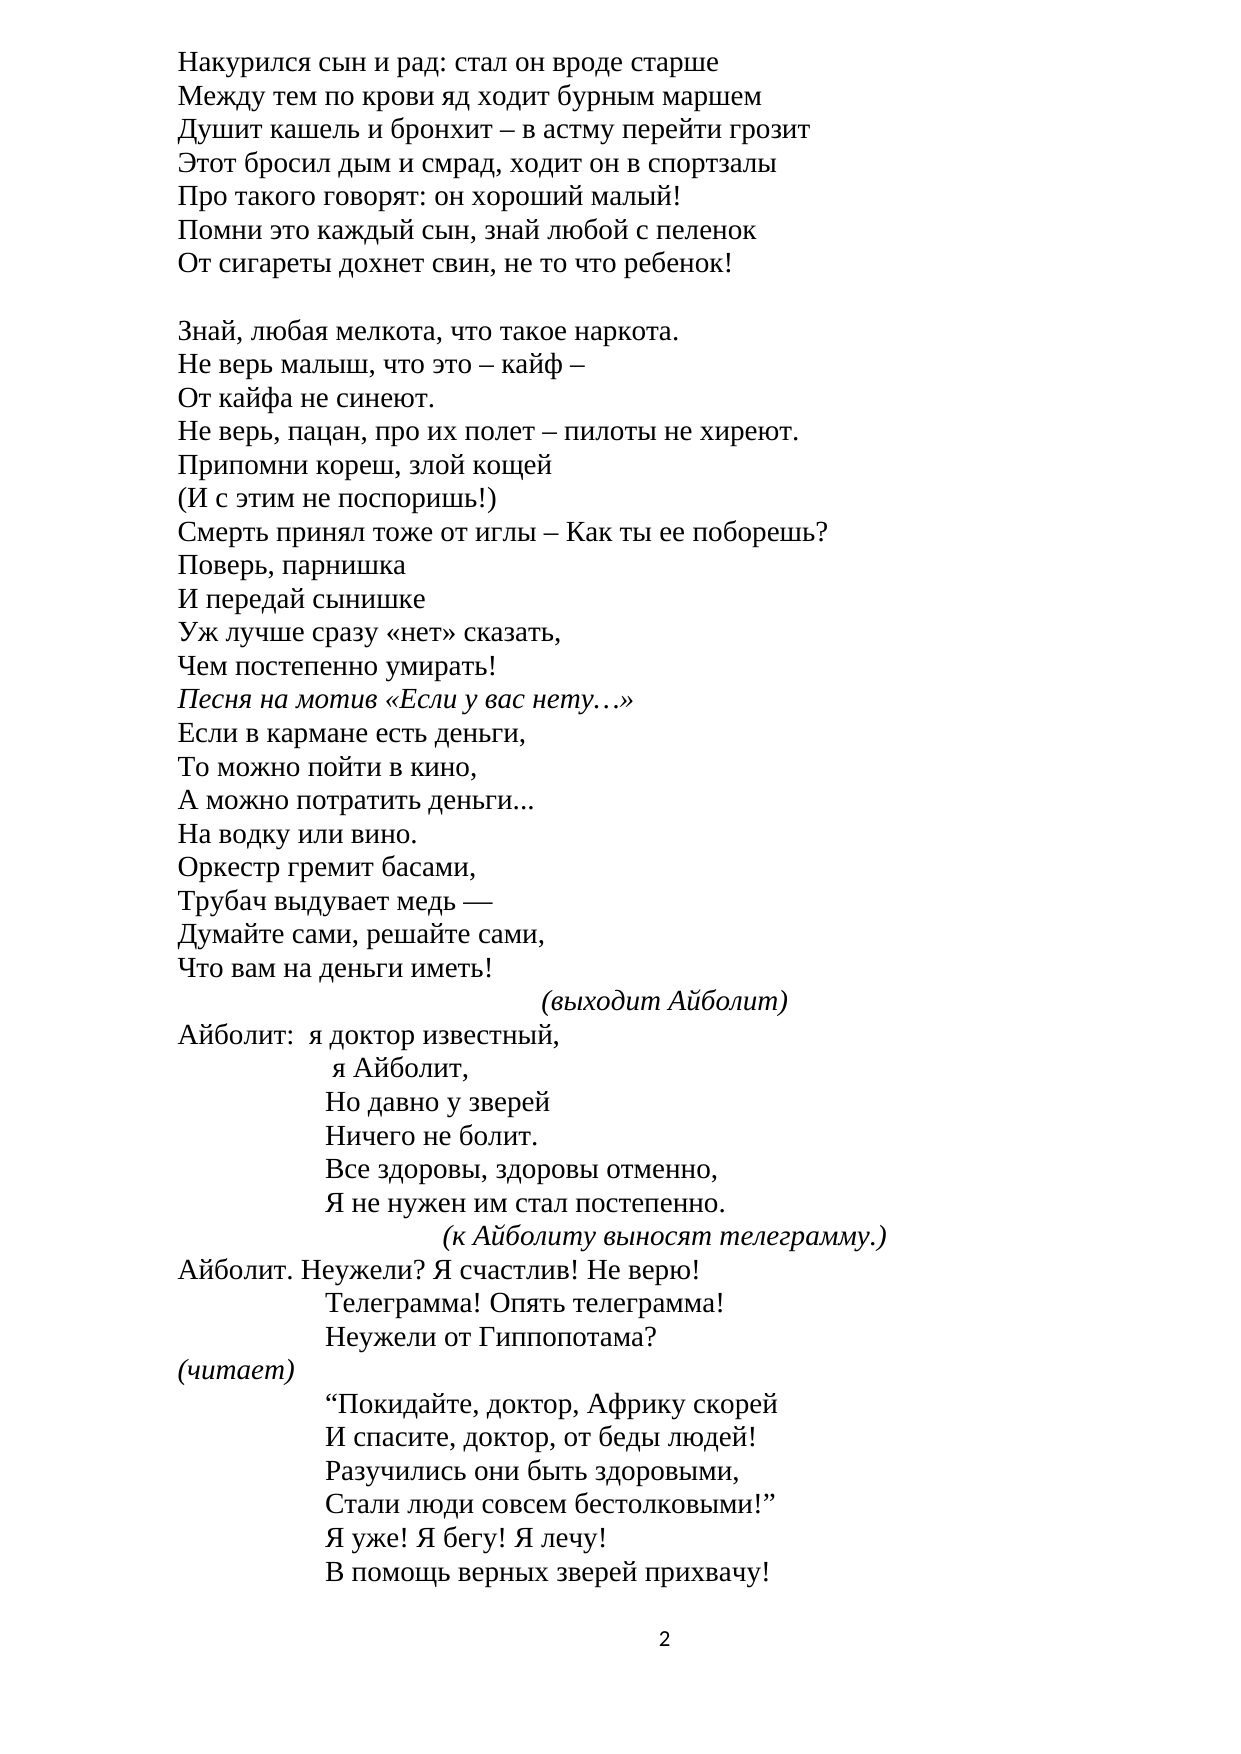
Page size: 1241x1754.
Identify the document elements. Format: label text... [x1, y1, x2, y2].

text (к Айболиту выносят телеграмму.) [177, 1218, 1152, 1252]
text Припомни кореш, злой кощей (И с этим не поспоришь!) Смерть принял тоже от иглы – Как ты ее поборешь? [177, 447, 1152, 547]
text “Покидайте, доктор, Африку скорей И спасите, доктор, от беды людей! Разучились они быть здоровыми, Стали люди совсем бестолковыми!” Я уже! Я бегу! Я лечу! В помощь верных зверей прихвачу! [325, 1386, 1152, 1587]
text А можно потратить деньги... [177, 782, 1152, 816]
text Думайте сами, решайте сами, [177, 916, 1152, 950]
text Поверь, парнишка И передай сынишке Уж лучше сразу «нет» сказать, Чем постепенно умирать! [177, 547, 1152, 682]
text Накурился сын и рад: стал он вроде старше Между тем по крови яд ходит бурным маршем Душит кашель и бронхит – в астму перейти грозит [177, 44, 1152, 145]
text Знай, любая мелкота, что такое наркота. Не верь малыш, что это – кайф – От кайфа не синеют. Не верь, пацан, про их полет – пилоты не хиреют. [177, 313, 1152, 447]
text (выходит Айболит) [177, 983, 1152, 1017]
text Если в кармане есть деньги, [177, 715, 1152, 749]
text На водку или вино. [177, 816, 1152, 849]
text я Айболит, Но давно у зверей Ничего не болит. Все здоровы, здоровы отменно, Я не нужен им стал постепенно. [325, 1051, 1152, 1218]
text (читает) [177, 1352, 1152, 1386]
text Этот бросил дым и смрад, ходит он в спортзалы Про такого говорят: он хороший малый! [177, 145, 1152, 212]
text Что вам на деньги иметь! [177, 950, 1152, 983]
text Песня на мотив «Если у вас нету…» [177, 682, 1152, 715]
text Айболит. Неужели? Я счастлив! Не верю! [177, 1252, 1152, 1285]
text Помни это каждый сын, знай любой с пеленок От сигареты дохнет свин, не то что ребенок! [177, 212, 1152, 279]
text Телеграмма! Опять телеграмма! Неужели от Гиппопотама? [325, 1285, 1152, 1352]
text Трубач выдувает медь — [177, 883, 1152, 916]
text Айболит: я доктор известный, [177, 1017, 1152, 1051]
text То можно пойти в кино, [177, 749, 1152, 782]
text Оркестр гремит басами, [177, 849, 1152, 883]
